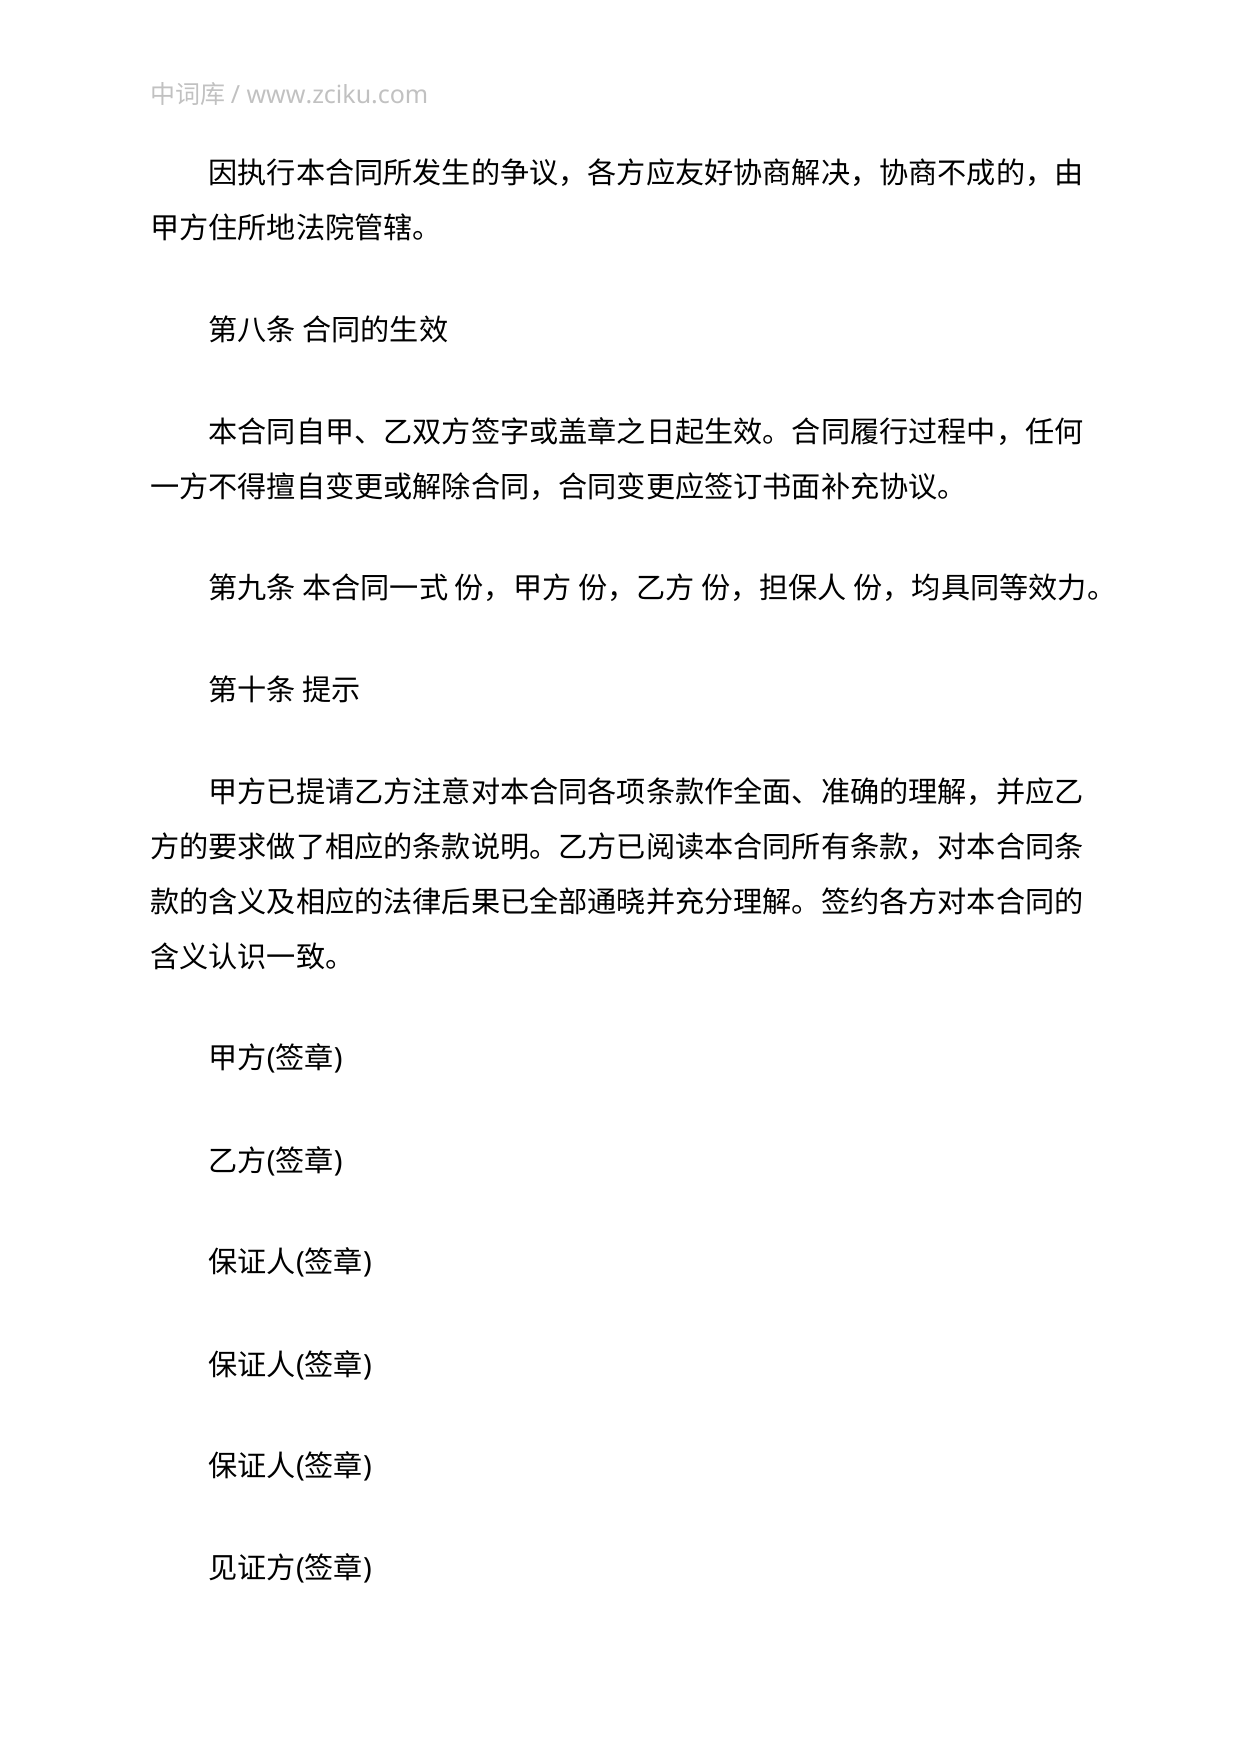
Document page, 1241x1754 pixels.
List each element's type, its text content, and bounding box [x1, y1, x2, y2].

text 保证人(签章) [150, 1443, 1090, 1485]
text 第九条 本合同一式 份，甲方 份，乙方 份，担保人 份，均具同等效力。 [150, 565, 1090, 607]
text 本合同自甲、乙双方签字或盖章之日起生效。合同履行过程中，任何一方不得擅自变更或解除合同，合同变更应签订书面补充协议。 [150, 408, 1090, 506]
text 乙方(签章) [150, 1137, 1090, 1179]
text 第八条 合同的生效 [150, 307, 1090, 349]
text 甲方已提请乙方注意对本合同各项条款作全面、准确的理解，并应乙方的要求做了相应的条款说明。乙方已阅读本合同所有条款，对本合同条款的含义及相应的法律后果已全部通晓并充分理解。签约各方对本合同的含义认识一致。 [150, 769, 1090, 976]
text 保证人(签章) [150, 1239, 1090, 1281]
text 因执行本合同所发生的争议，各方应友好协商解决，协商不成的，由甲方住所地法院管辖。 [150, 150, 1090, 247]
text 保证人(签章) [150, 1341, 1090, 1383]
text 第十条 提示 [150, 667, 1090, 709]
text 甲方(签章) [150, 1035, 1090, 1077]
text 见证方(签章) [150, 1545, 1090, 1587]
